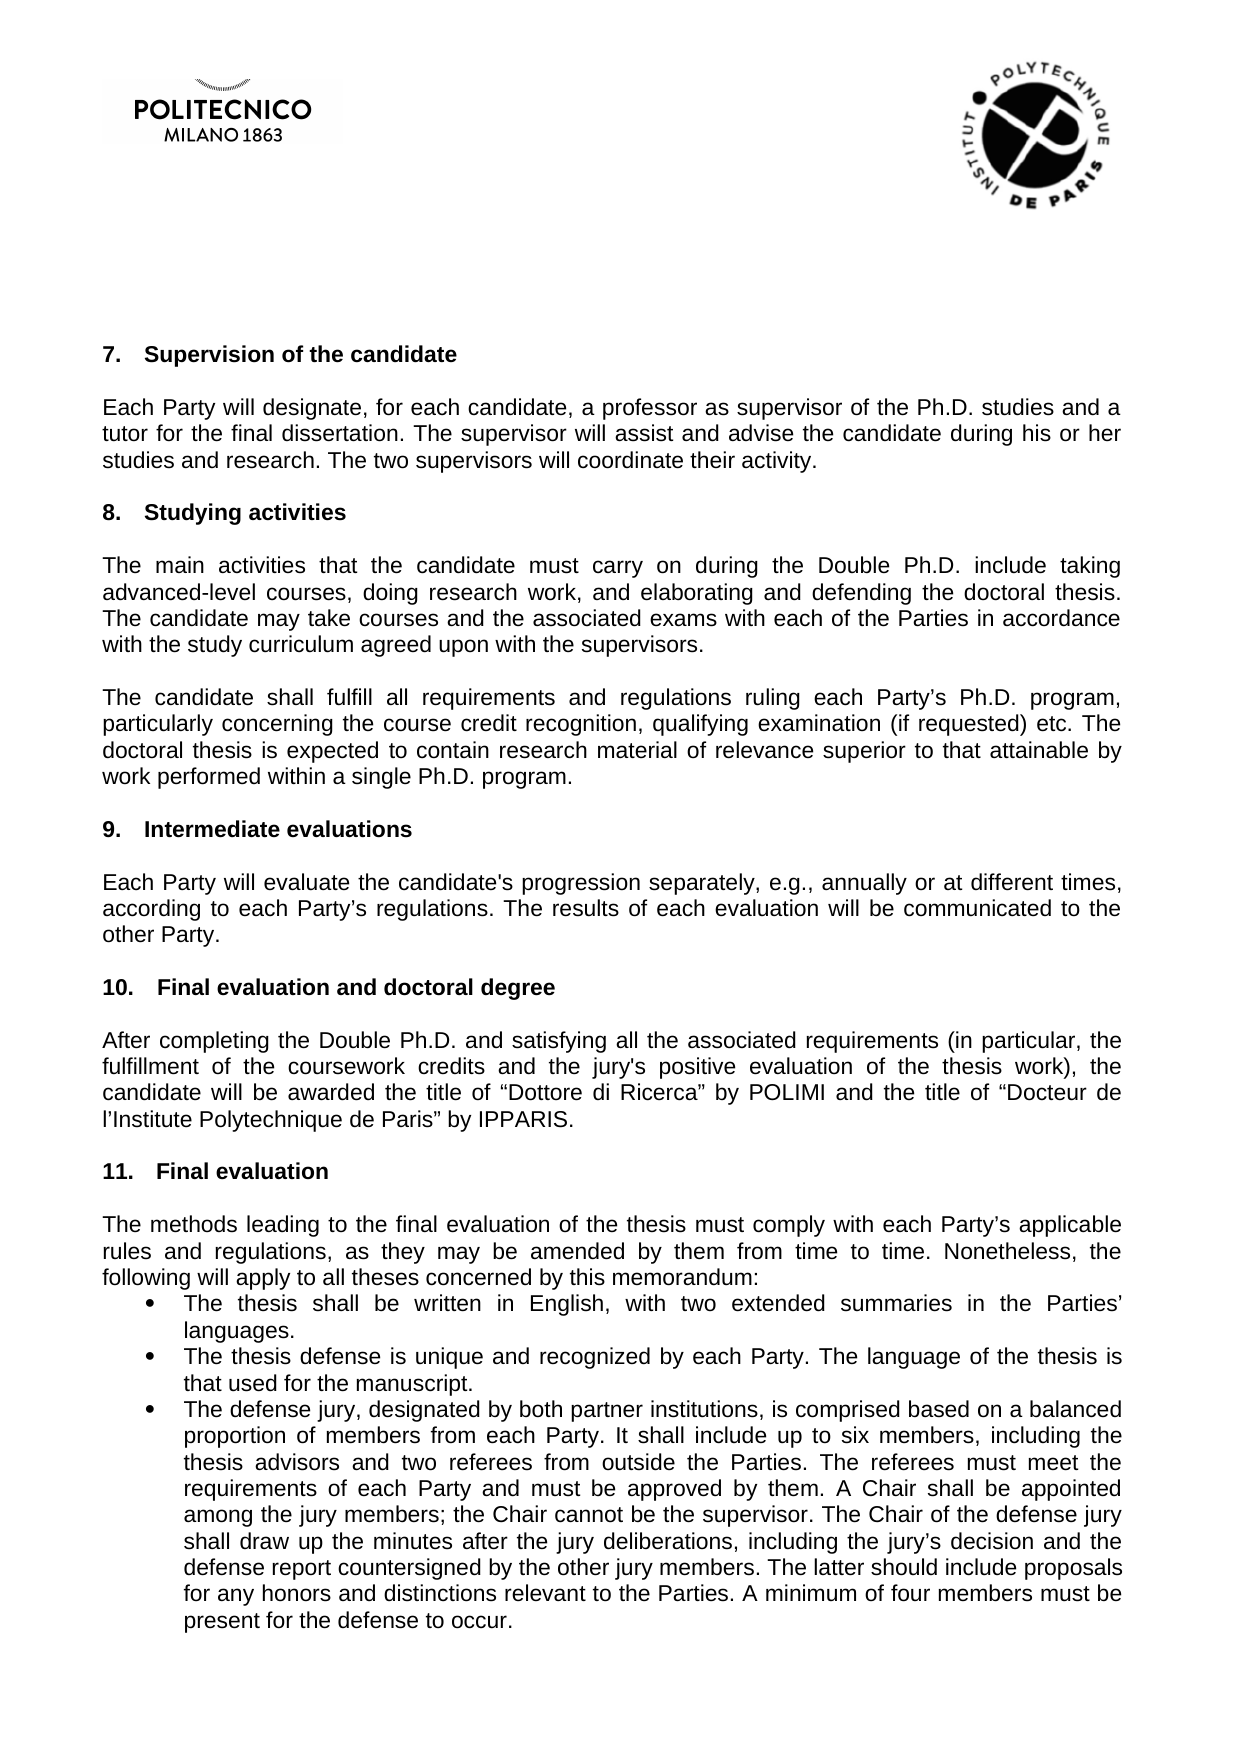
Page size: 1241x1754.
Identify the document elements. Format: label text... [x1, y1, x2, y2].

subtitle Studying activities [102, 499, 1138, 526]
text The candidate shall fulfill all requirements and regulations ruling each Party’s Ph.D. program, particularly concerning the course credit recognition, qualifying examination (if requested) etc. The doctoral thesis is expected to contain research material of relevance superior to that attainable by work performed within a single Ph.D. program. [102, 684, 1123, 789]
subtitle Supervision of the candidate [102, 341, 1138, 368]
list The thesis defense is unique and recognized by each Party. The language of the thesis is that used for the manuscript. [146, 1343, 1123, 1396]
subtitle Final evaluation and doctoral degree [102, 974, 1138, 1000]
picture [955, 58, 1113, 215]
text Each Party will designate, for each candidate, a professor as supervisor of the Ph.D. studies and a tutor for the final dissertation. The supervisor will assist and advise the candidate during his or her studies and research. The two supervisors will coordinate their activity. [102, 394, 1123, 473]
subtitle Final evaluation [102, 1158, 1138, 1184]
picture [102, 79, 343, 144]
text The main activities that the candidate must carry on during the Double Ph.D. include taking advanced-level courses, doing research work, and elaborating and defending the doctoral thesis. The candidate may take courses and the associated exams with each of the Parties in accordance with the study curriculum agreed upon with the supervisors. [102, 552, 1123, 657]
list The thesis shall be written in English, with two extended summaries in the Parties’ languages. [146, 1290, 1123, 1343]
text After completing the Double Ph.D. and satisfying all the associated requirements (in particular, the fulfillment of the coursework credits and the jury's positive evaluation of the thesis work), the candidate will be awarded the title of “Dottore di Ricerca” by POLIMI and the title of “Docteur de l’Institute Polytechnique de Paris” by IPPARIS. [102, 1027, 1123, 1132]
text Each Party will evaluate the candidate's progression separately, e.g., annually or at different times, according to each Party’s regulations. The results of each evaluation will be communicated to the other Party. [102, 869, 1123, 948]
list The defense jury, designated by both partner institutions, is comprised based on a balanced proportion of members from each Party. It shall include up to six members, including the thesis advisors and two referees from outside the Parties. The referees must meet the requirements of each Party and must be approved by them. A Chair shall be appointed among the jury members; the Chair cannot be the supervisor. The Chair of the defense jury shall draw up the minutes after the jury deliberations, including the jury’s decision and the defense report countersigned by the other jury members. The latter should include proposals for any honors and distinctions relevant to the Parties. A minimum of four members must be present for the defense to occur. [146, 1396, 1123, 1633]
subtitle Intermediate evaluations [102, 816, 1138, 842]
text The methods leading to the final evaluation of the thesis must comply with each Party’s applicable rules and regulations, as they may be amended by them from time to time. Nonetheless, the following will apply to all theses concerned by this memorandum: [102, 1211, 1123, 1290]
